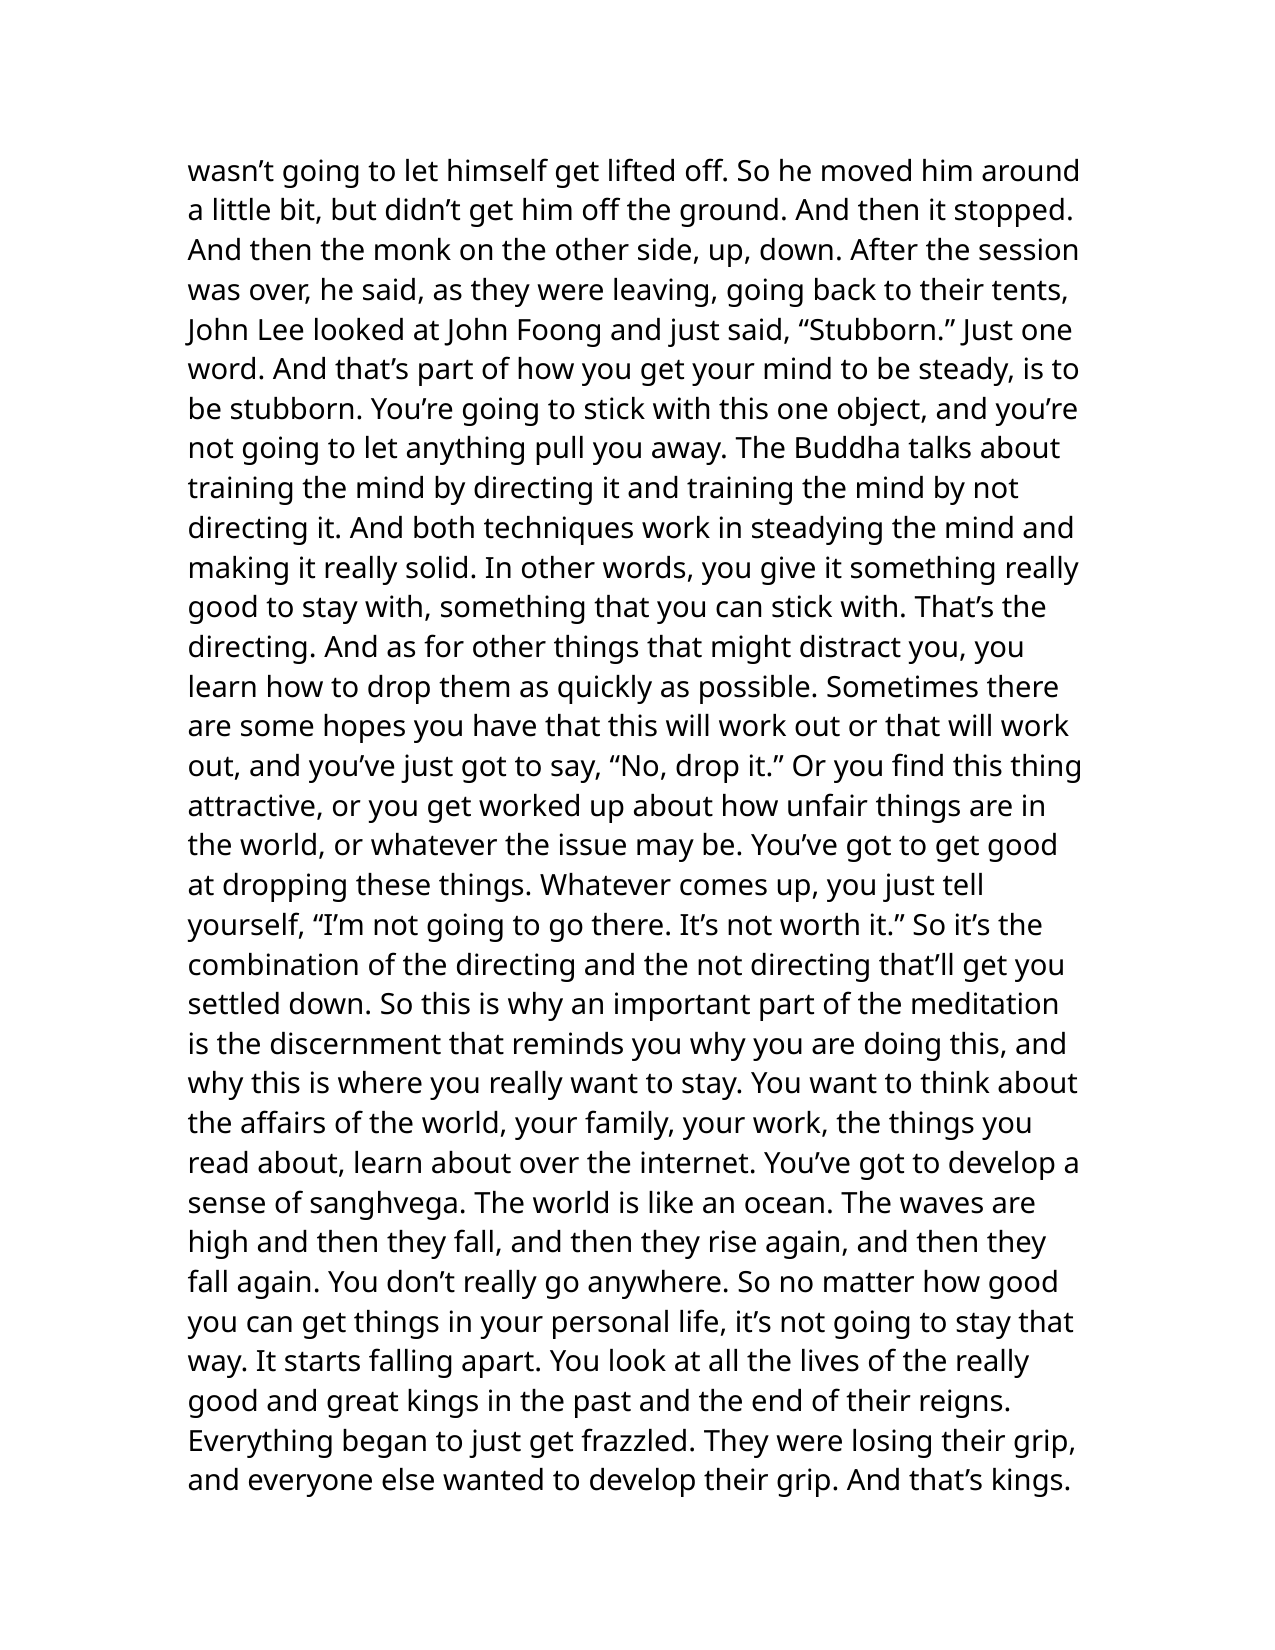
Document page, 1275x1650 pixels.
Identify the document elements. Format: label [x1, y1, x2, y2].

text [187, 150, 1087, 1499]
